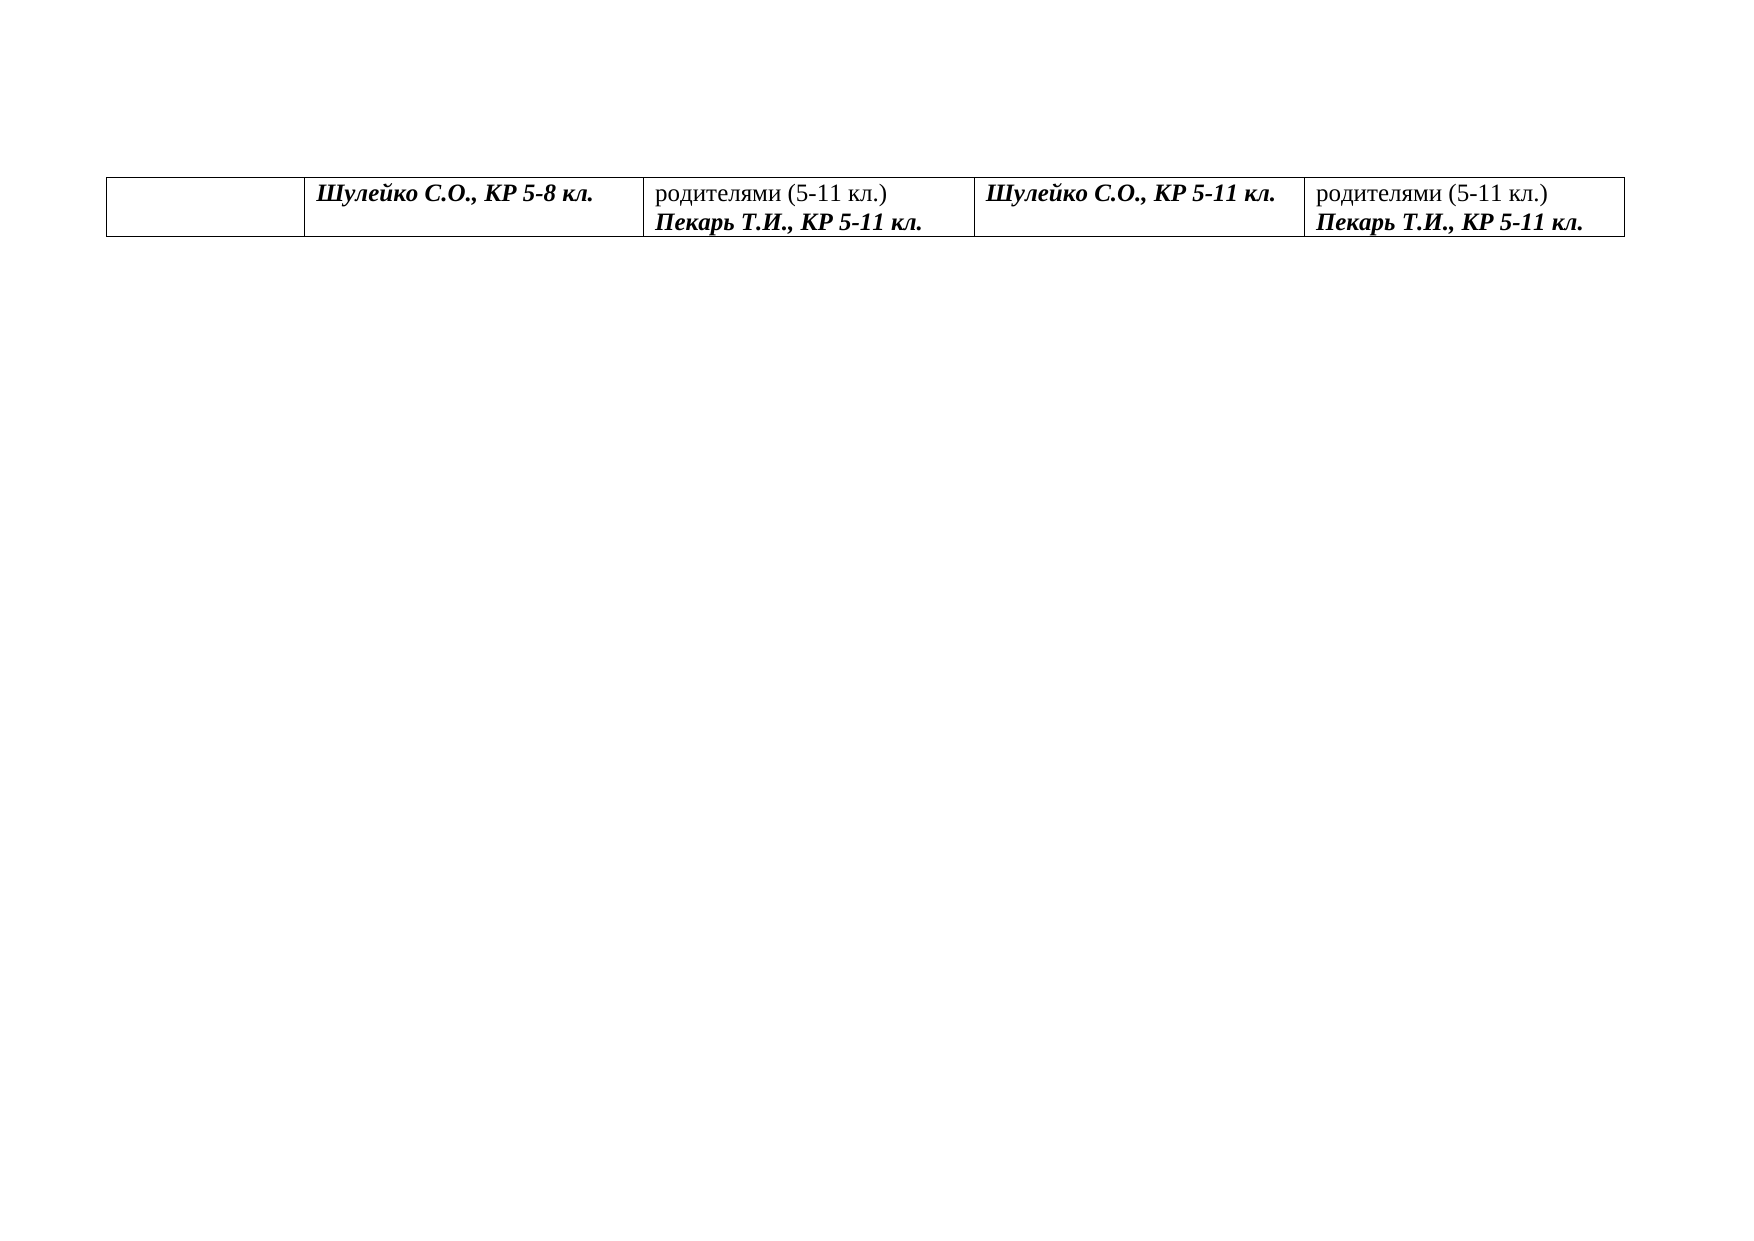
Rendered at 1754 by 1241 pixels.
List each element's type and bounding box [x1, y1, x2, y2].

table_cell [975, 178, 1304, 236]
table_cell [644, 178, 974, 236]
table_cell [305, 178, 643, 236]
table_cell [1305, 178, 1624, 236]
